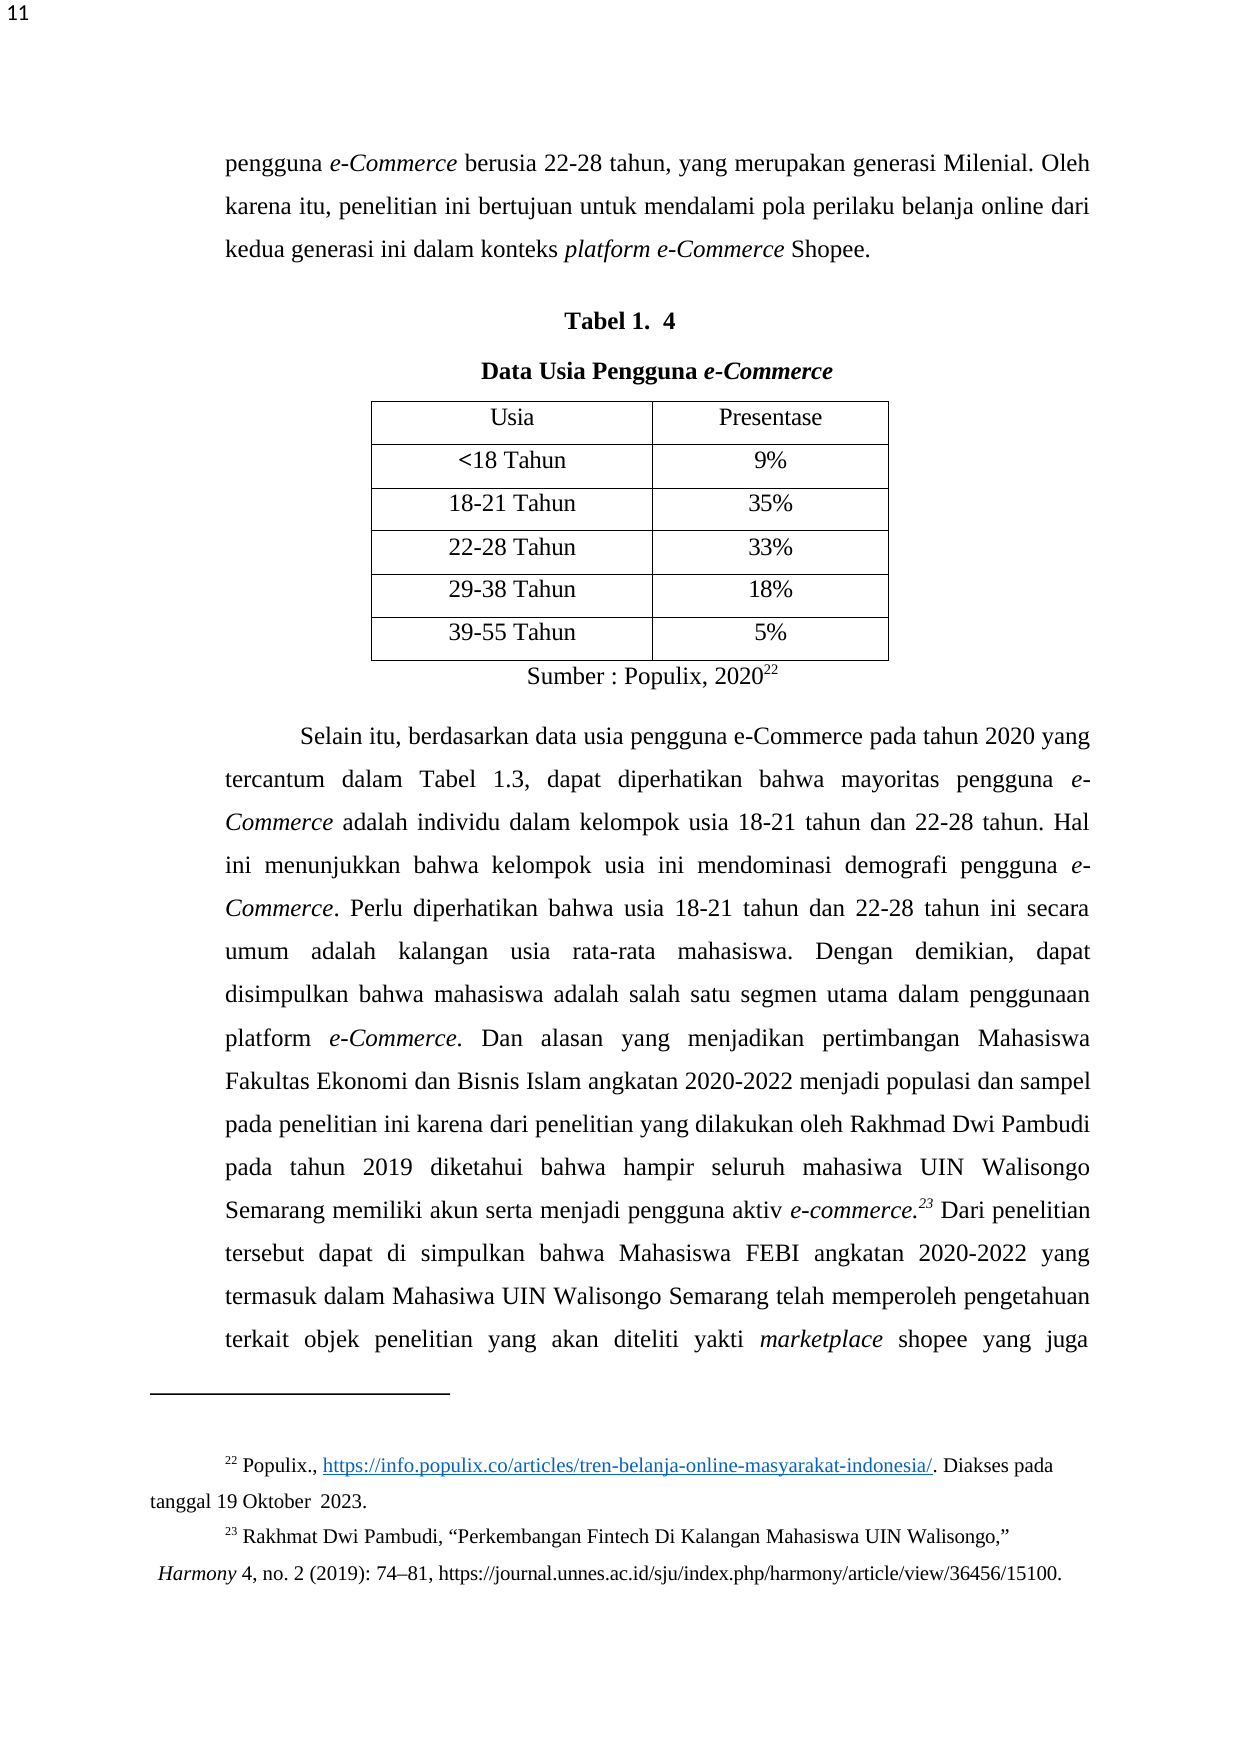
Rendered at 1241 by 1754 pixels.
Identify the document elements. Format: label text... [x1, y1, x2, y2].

text Sumber : Populix, 202022 [64, 661, 1240, 690]
table_cell 33% [653, 531, 888, 573]
table_header Usia [372, 402, 652, 444]
table_cell 9% [653, 445, 888, 487]
text Harmony 4, no. 2 (2019): 74–81, https://journal.unnes.ac.id/sju/index.php/harmony/article/view/36456/15100. [0, 1561, 1220, 1585]
table_cell 18-21 Tahun [372, 489, 652, 530]
text 22 Populix., https://info.populix.co/articles/tren-belanja-online-masyarakat-indonesia/. Diakses pada tanggal 19 Oktober 2023. [150, 1453, 1090, 1513]
table_cell 39-55 Tahun [372, 618, 652, 660]
table_cell 18% [653, 575, 888, 617]
table_cell 22-28 Tahun [372, 531, 652, 573]
table_cell 29-38 Tahun [372, 575, 652, 617]
table_cell 35% [653, 489, 888, 530]
text 23 Rakhmat Dwi Pambudi, “Perkembangan Fintech Di Kalangan Mahasiswa UIN Walisongo,” [225, 1525, 1240, 1549]
text Selain itu, berdasarkan data usia pengguna e-Commerce pada tahun 2020 yang tercantum dalam Tabel 1.3, dapat diperhatikan bahwa mayoritas pengguna e- Commerce adalah individu dalam kelompok usia 18-21 tahun dan 22-28 tahun. Hal ini menunjukkan bahwa kelompok usia ini mendominasi demografi pengguna e- Commerce. Perlu diperhatikan bahwa usia 18-21 tahun dan 22-28 tahun ini secara umum adalah kalangan usia rata-rata mahasiswa. Dengan demikian, dapat disimpulkan bahwa mahasiswa adalah salah satu segmen utama dalam penggunaan platform e-Commerce. Dan alasan yang menjadikan pertimbangan Mahasiswa Fakultas Ekonomi dan Bisnis Islam angkatan 2020-2022 menjadi populasi dan sampel pada penelitian ini karena dari penelitian yang dilakukan oleh Rakhmad Dwi Pambudi pada tahun 2019 diketahui bahwa hampir seluruh mahasiwa UIN Walisongo Semarang memiliki akun serta menjadi pengguna aktiv e-commerce.23 Dari penelitian tersebut dapat di simpulkan bahwa Mahasiswa FEBI angkatan 2020-2022 yang termasuk dalam Mahasiwa UIN Walisongo Semarang telah memperoleh pengetahuan terkait objek penelitian yang akan diteliti yakti marketplace shopee yang juga [225, 721, 1091, 1353]
text Data Usia Pengguna e-Commerce [481, 356, 1240, 384]
table_cell <18 Tahun [372, 445, 652, 487]
subtitle Tabel 1. 4 [156, 306, 1084, 335]
table_header Presentase [653, 402, 888, 444]
table_cell 5% [653, 618, 888, 660]
text pengguna e-Commerce berusia 22-28 tahun, yang merupakan generasi Milenial. Oleh karena itu, penelitian ini bertujuan untuk mendalami pola perilaku belanja online dari kedua generasi ini dalam konteks platform e-Commerce Shopee. [225, 148, 1090, 263]
